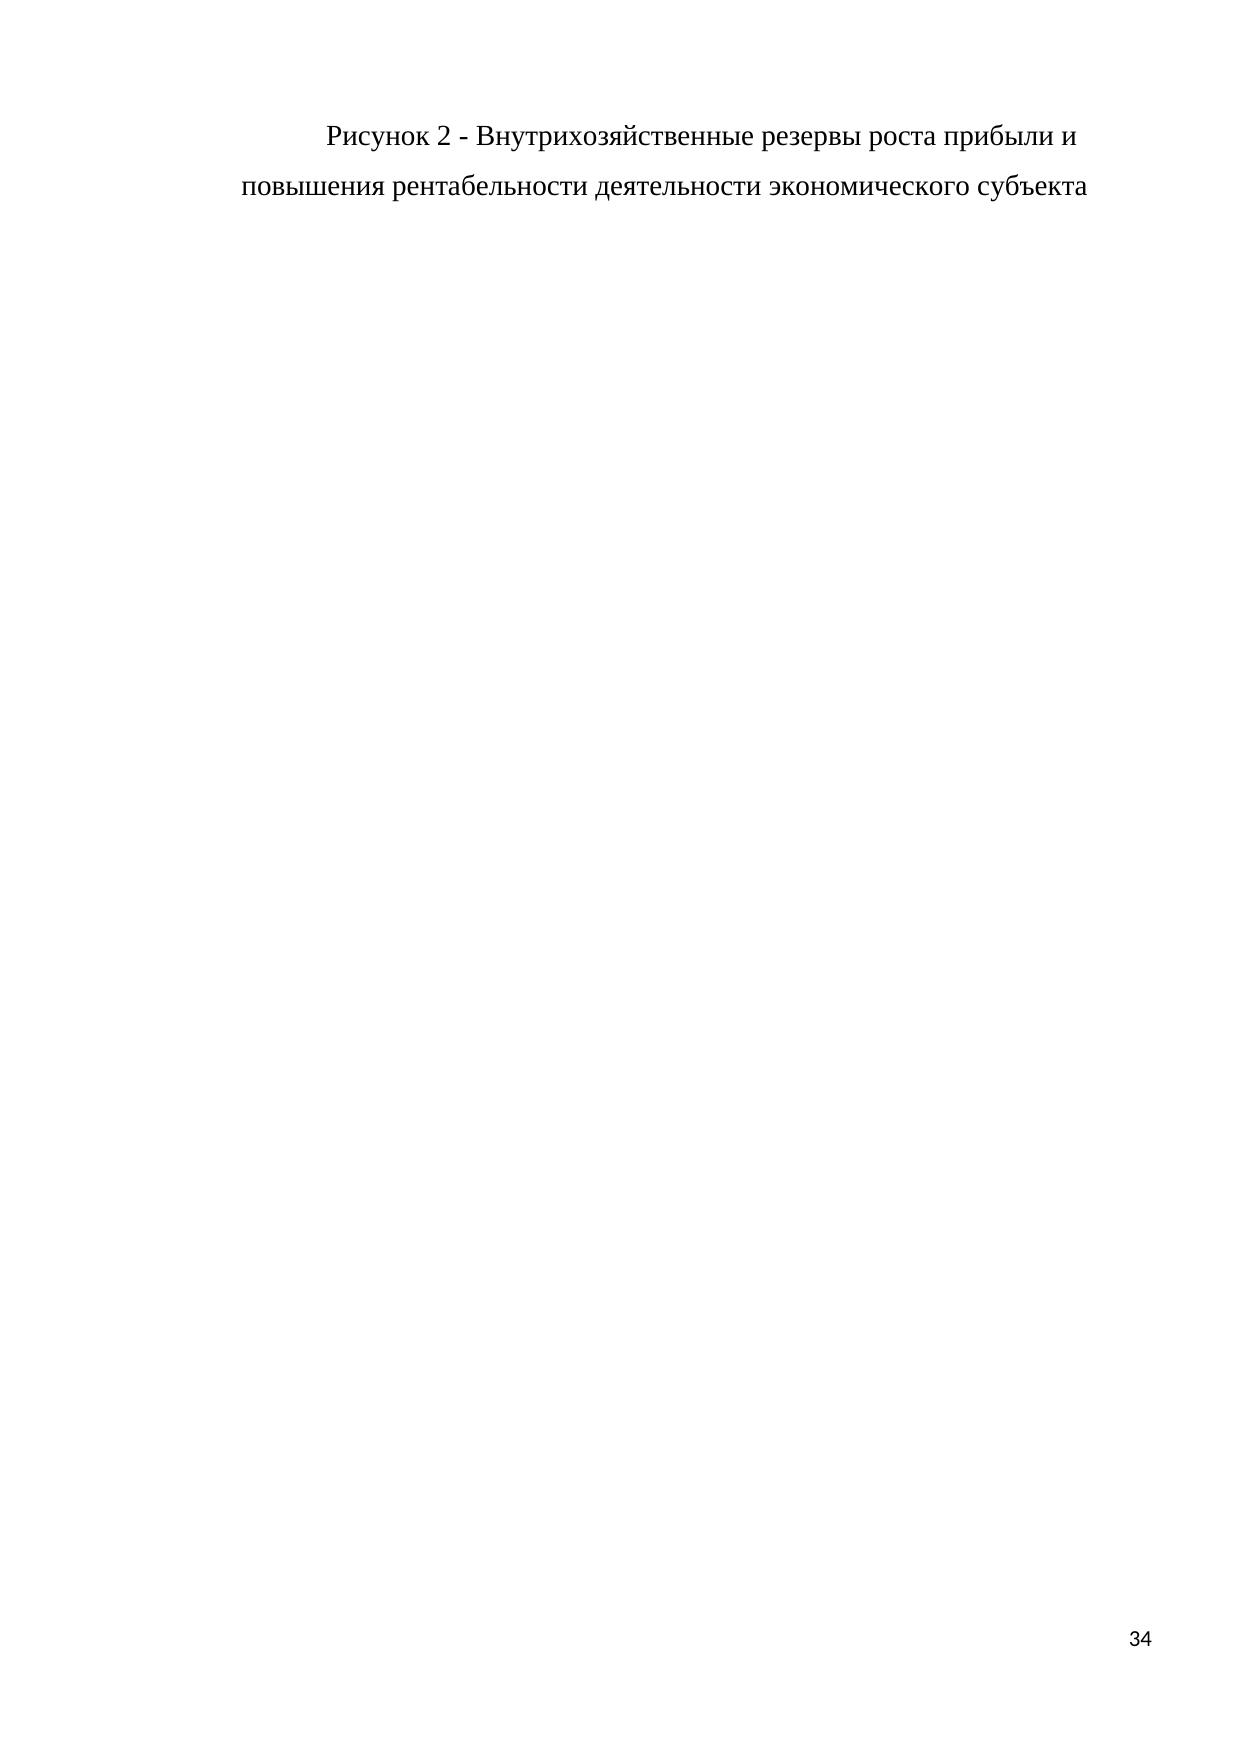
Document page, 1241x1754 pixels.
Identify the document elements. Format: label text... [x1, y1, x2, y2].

text Рисунок 2 - Внутрихозяйственные резервы роста прибыли и повышения рентабельности деятельности экономического субъекта [177, 118, 1152, 202]
